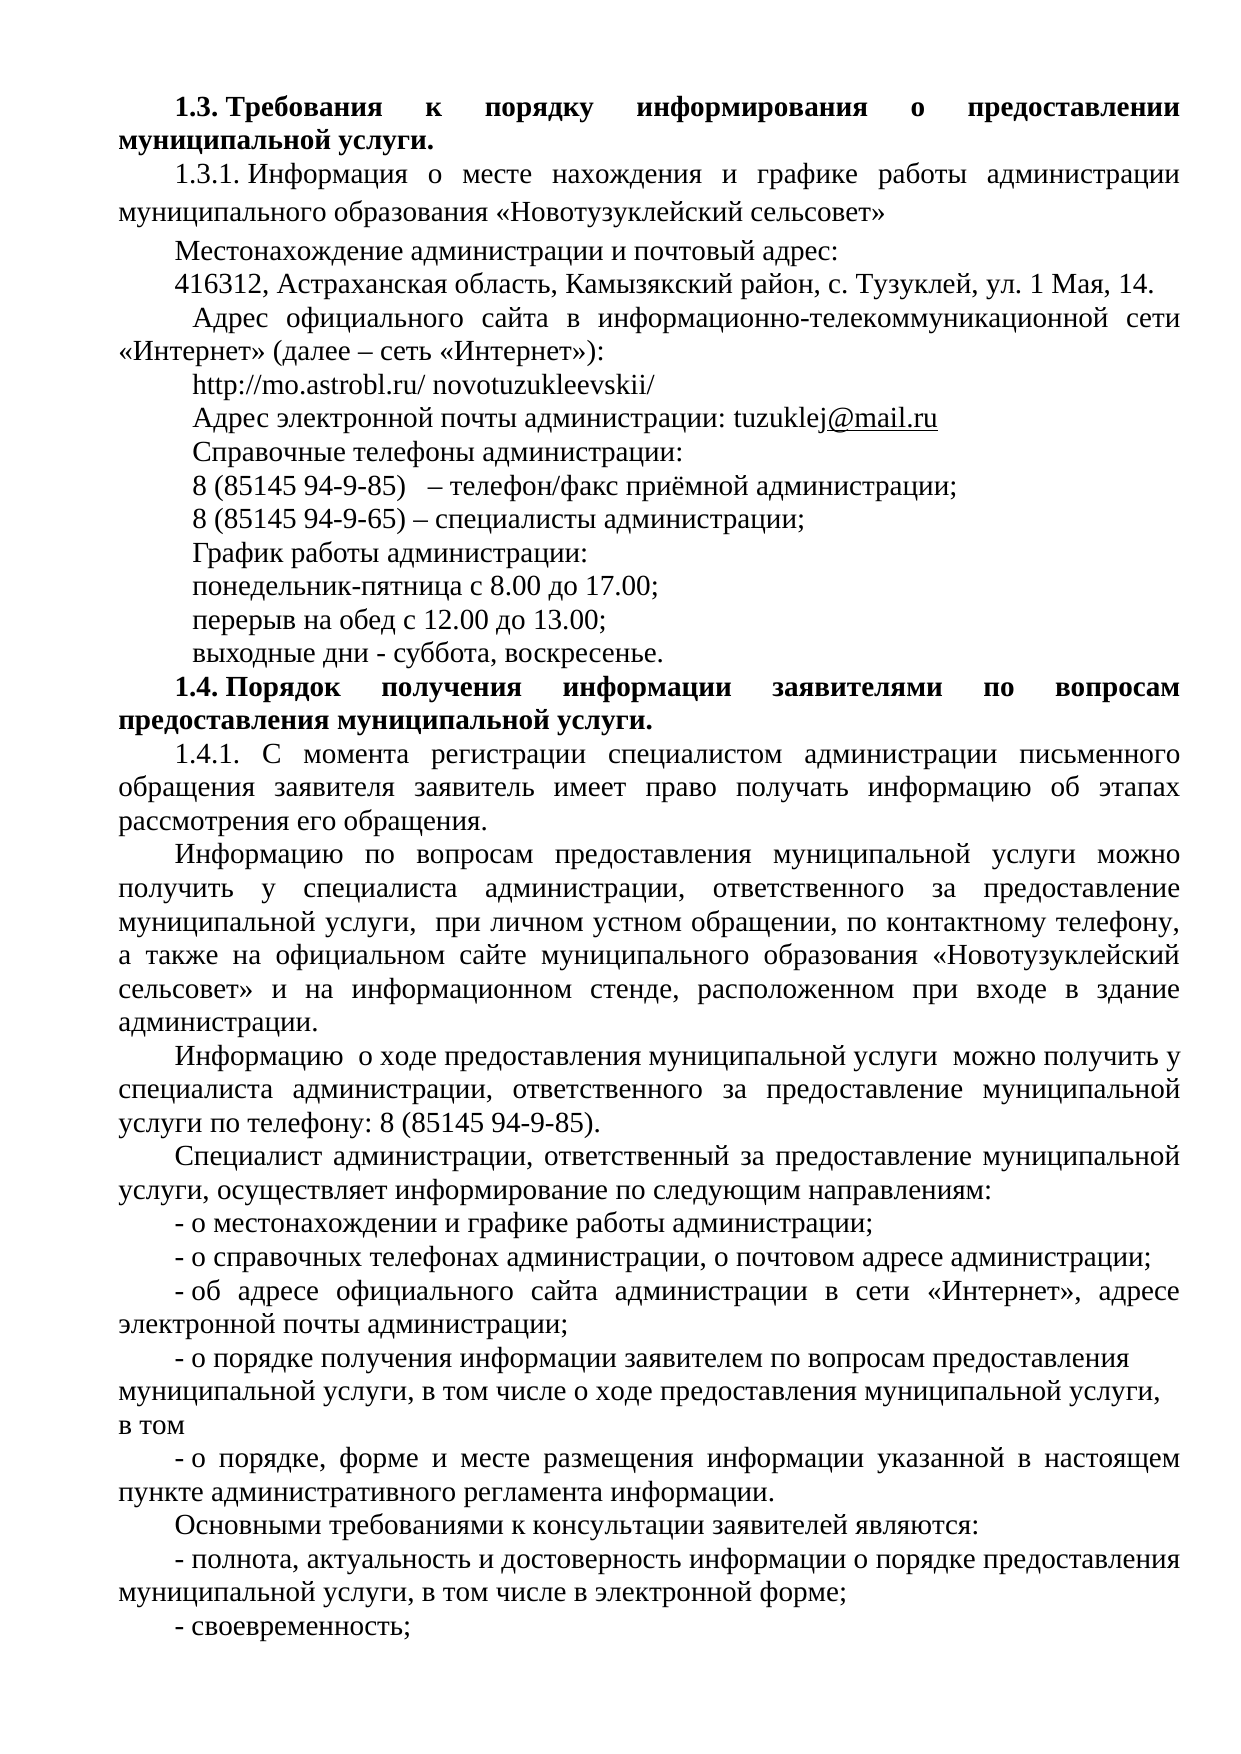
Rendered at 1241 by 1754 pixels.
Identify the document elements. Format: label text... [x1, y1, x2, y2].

text - об адресе официального сайта администрации в сети «Интернет», адресе электронной почты администрации; [118, 1273, 1181, 1340]
text - о местонахождении и графике работы администрации; [118, 1206, 1181, 1239]
text Информацию о ходе предоставления муниципальной услуги можно получить у специалиста администрации, ответственного за предоставление муниципальной услуги по телефону: 8 (85145 94-9-85). [118, 1038, 1181, 1138]
text - своевременность; [118, 1608, 1181, 1642]
text 8 (85145 94-9-85) – телефон/факс приёмной администрации; [118, 468, 1181, 501]
text 416312, Астраханская область, Камызякский район, с. Тузуклей, ул. 1 Мая, 14. [118, 266, 1181, 300]
text - о справочных телефонах администрации, о почтовом адресе администрации; [118, 1239, 1181, 1273]
text 1.3.1. Информация о месте нахождения и графике работы администрации муниципального образования «Новотузуклейский сельсовет» [118, 156, 1181, 228]
text Справочные телефоны администрации: [118, 434, 1181, 468]
text - о порядке, форме и месте размещения информации указанной в настоящем пункте административного регламента информации. [118, 1440, 1181, 1507]
text понедельник-пятница с 8.00 до 17.00; [118, 568, 1181, 602]
text Специалист администрации, ответственный за предоставление муниципальной услуги, осуществляет информирование по следующим направлениям: [118, 1138, 1181, 1206]
text Информацию по вопросам предоставления муниципальной услуги можно получить у специалиста администрации, ответственного за предоставление муниципальной услуги, при личном устном обращении, по контактному телефону, а также на официальном сайте муниципального образования «Новотузуклейский сельсовет» и на информационном стенде, расположенном при входе в здание администрации. [118, 837, 1181, 1038]
text Адрес электронной почты администрации: tuzuklej@mail.ru [118, 401, 1181, 434]
text 8 (85145 94-9-65) – специалисты администрации; [118, 501, 1181, 535]
text - о порядке получения информации заявителем по вопросам предоставления муниципальной услуги, в том числе о ходе предоставления муниципальной услуги, в том [118, 1340, 1181, 1440]
text Адрес официального сайта в информационно-телекоммуникационной сети «Интернет» (далее – сеть «Интернет»): [118, 300, 1181, 367]
text 1.4.1. С момента регистрации специалистом администрации письменного обращения заявителя заявитель имеет право получать информацию об этапах рассмотрения его обращения. [118, 736, 1181, 837]
text перерыв на обед с 12.00 до 13.00; [118, 602, 1181, 635]
text - полнота, актуальность и достоверность информации о порядке предоставления муниципальной услуги, в том числе в электронной форме; [118, 1541, 1181, 1608]
text Местонахождение администрации и почтовый адрес: [118, 233, 1181, 266]
text http://mo.astrobl.ru/ novotuzukleevskii/ [118, 367, 1181, 401]
text выходные дни - суббота, воскресенье. [118, 635, 1181, 669]
text Основными требованиями к консультации заявителей являются: [118, 1507, 1181, 1541]
text 1.4. Порядок получения информации заявителями по вопросам предоставления муниципальной услуги. [118, 669, 1181, 736]
text График работы администрации: [118, 535, 1181, 568]
text 1.3. Требования к порядку информирования о предоставлении муниципальной услуги. [118, 89, 1181, 156]
